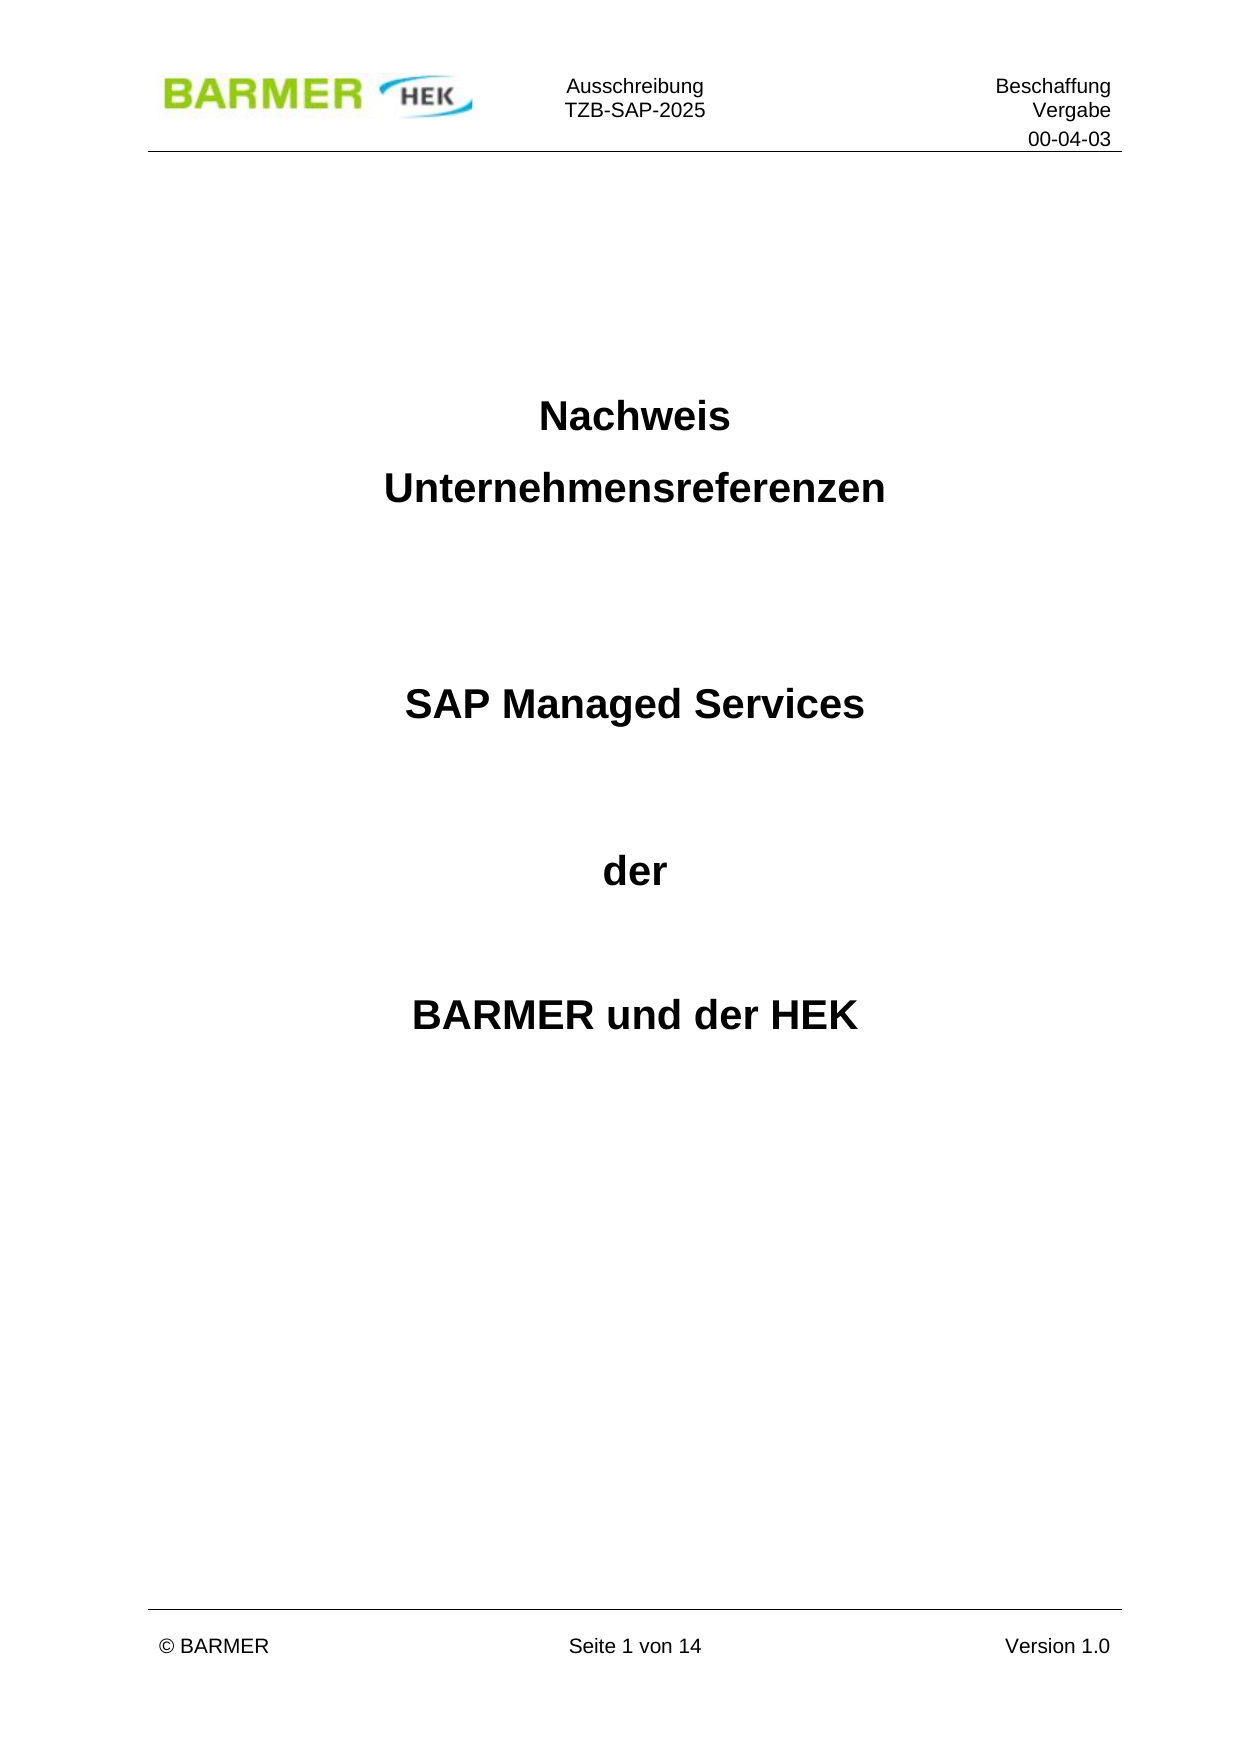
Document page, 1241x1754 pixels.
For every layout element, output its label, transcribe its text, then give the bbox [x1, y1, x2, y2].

title SAP Managed Services [148, 679, 1122, 727]
text BARMER und der HEK [148, 991, 1122, 1038]
text der [148, 847, 1122, 895]
title Nachweis Unternehmensreferenzen [148, 392, 1122, 511]
picture [158, 73, 473, 127]
